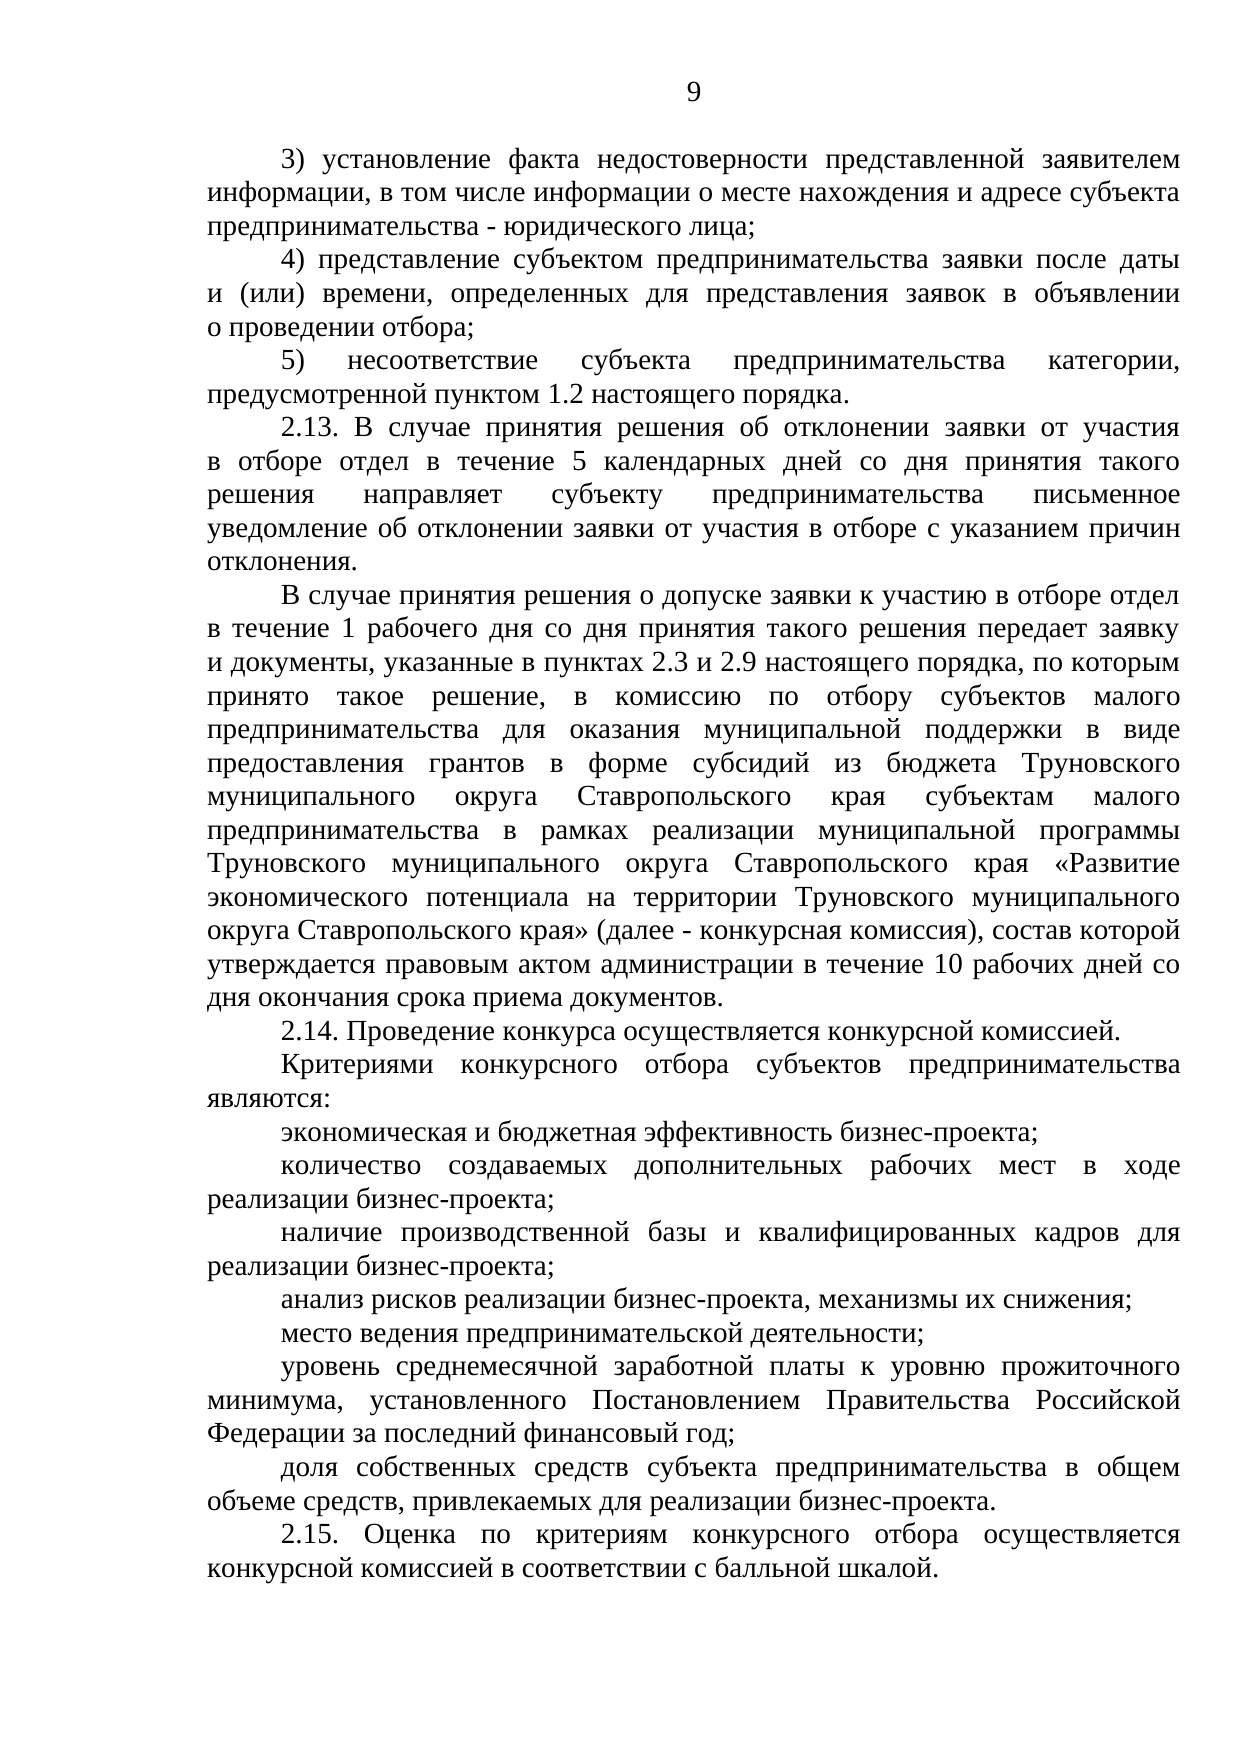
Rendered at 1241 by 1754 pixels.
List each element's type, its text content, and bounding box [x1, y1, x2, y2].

text наличие производственной базы и квалифицированных кадров для реализации бизнес-проекта; [207, 1214, 1181, 1281]
text анализ рисков реализации бизнес-проекта, механизмы их снижения; [207, 1281, 1181, 1315]
text 2.14. Проведение конкурса осуществляется конкурсной комиссией. [207, 1013, 1181, 1047]
text 4) представление субъектом предпринимательства заявки после даты и (или) времени, определенных для представления заявок в объявлении о проведении отбора; [207, 242, 1181, 342]
text место ведения предпринимательской деятельности; [207, 1315, 1181, 1348]
text 2.15. Оценка по критериям конкурсного отбора осуществляется конкурсной комиссией в соответствии с балльной шкалой. [207, 1516, 1181, 1583]
text 5) несоответствие субъекта предпринимательства категории, предусмотренной пунктом 1.2 настоящего порядка. [207, 342, 1181, 409]
text В случае принятия решения о допуске заявки к участию в отборе отдел в течение 1 рабочего дня со дня принятия такого решения передает заявку и документы, указанные в пунктах 2.3 и 2.9 настоящего порядка, по которым принято такое решение, в комиссию по отбору субъектов малого предпринимательства для оказания муниципальной поддержки в виде предоставления грантов в форме субсидий из бюджета Труновского муниципального округа Ставропольского края субъектам малого предпринимательства в рамках реализации муниципальной программы Труновского муниципального округа Ставропольского края «Развитие экономического потенциала на территории Труновского муниципального округа Ставропольского края» (далее - конкурсная комиссия), состав которой утверждается правовым актом администрации в течение 10 рабочих дней со дня окончания срока приема документов. [207, 577, 1181, 1013]
text 3) установление факта недостоверности представленной заявителем информации, в том числе информации о месте нахождения и адресе субъекта предпринимательства - юридического лица; [207, 141, 1181, 242]
text Критериями конкурсного отбора субъектов предпринимательства являются: [207, 1047, 1181, 1114]
text доля собственных средств субъекта предпринимательства в общем объеме средств, привлекаемых для реализации бизнес-проекта. [207, 1449, 1181, 1516]
text уровень среднемесячной заработной платы к уровню прожиточного минимума, установленного Постановлением Правительства Российской Федерации за последний финансовый год; [207, 1348, 1181, 1449]
text экономическая и бюджетная эффективность бизнес-проекта; [207, 1114, 1181, 1147]
text 2.13. В случае принятия решения об отклонении заявки от участия в отборе отдел в течение 5 календарных дней со дня принятия такого решения направляет субъекту предпринимательства письменное уведомление об отклонении заявки от участия в отборе с указанием причин отклонения. [207, 409, 1181, 577]
text количество создаваемых дополнительных рабочих мест в ходе реализации бизнес-проекта; [207, 1147, 1181, 1214]
